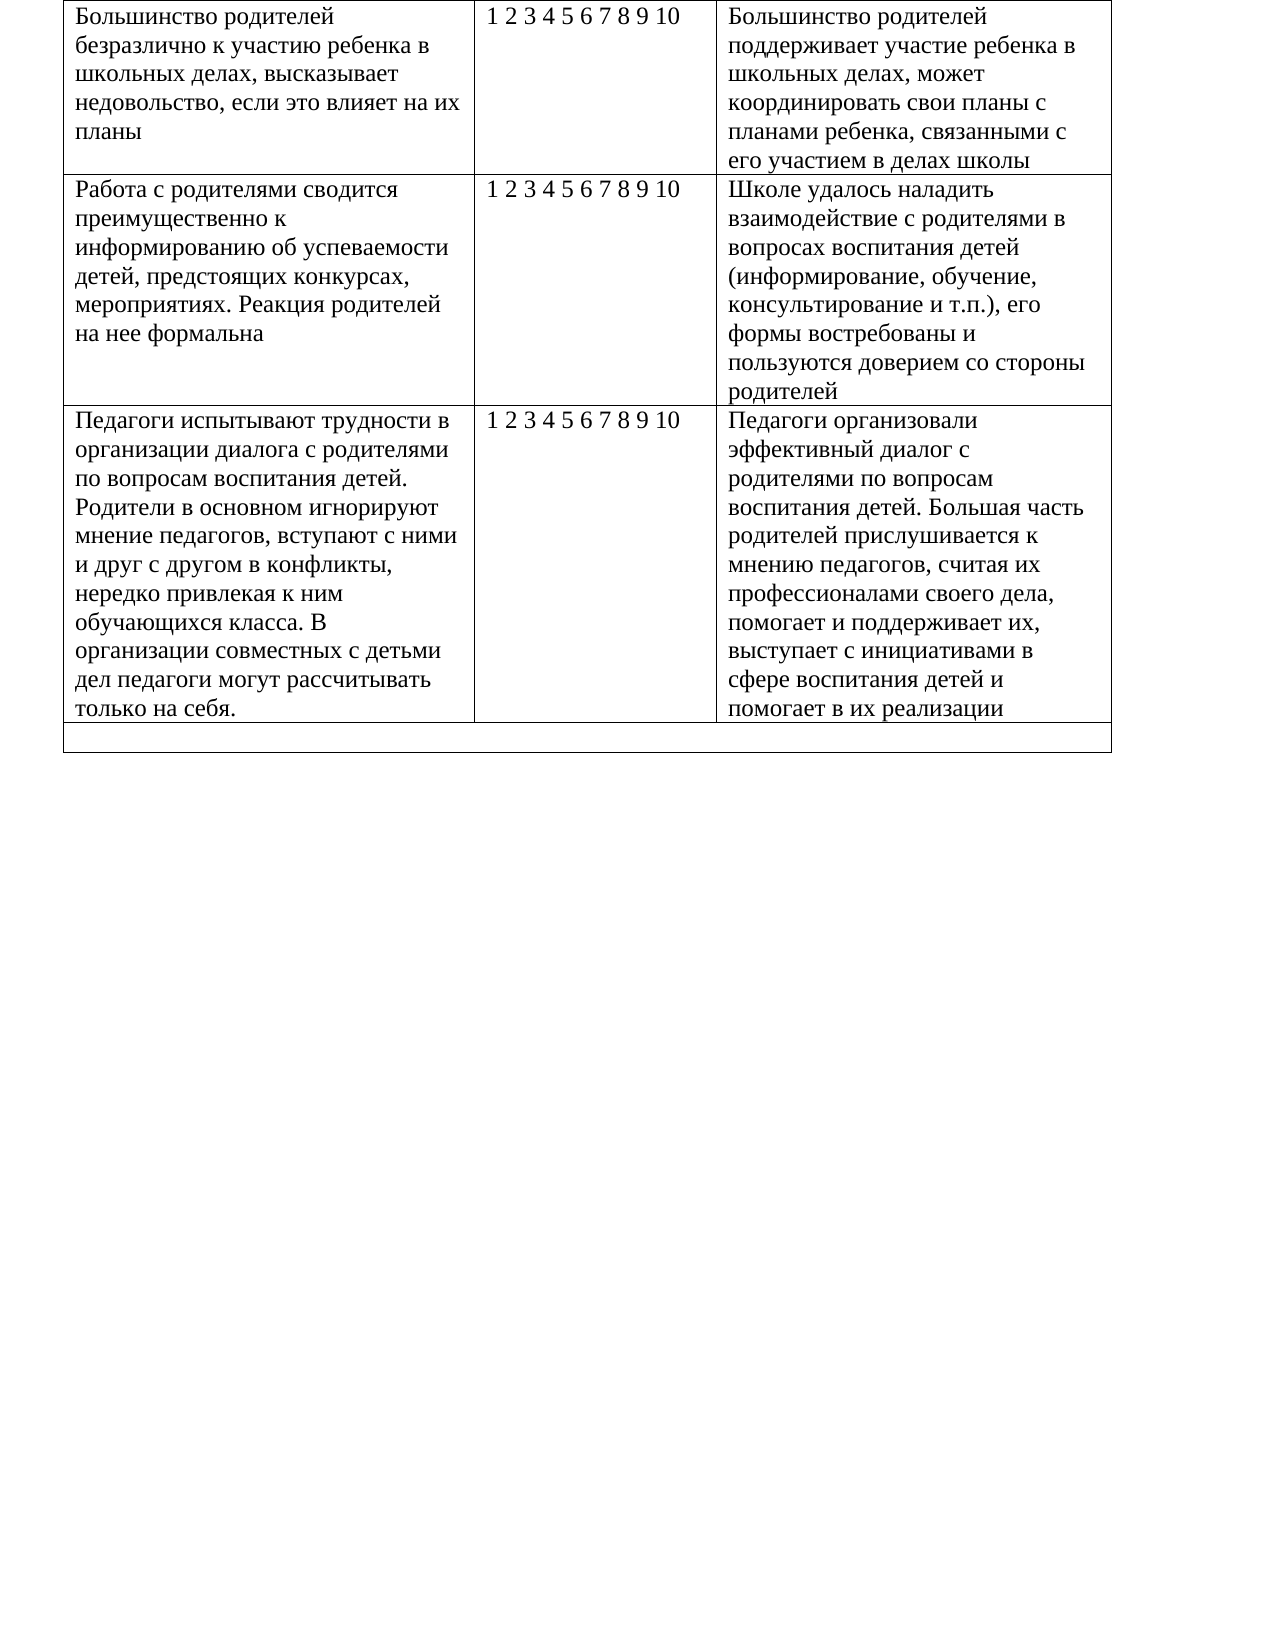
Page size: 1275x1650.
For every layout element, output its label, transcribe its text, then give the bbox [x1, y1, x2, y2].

table_cell Школе удалось наладить взаимодействие с родителями в вопросах воспитания детей (информирование, обучение, консультирование и т.п.), его формы востребованы и пользуются доверием со стороны родителей [717, 175, 1111, 404]
table_cell 1 2 3 4 5 6 7 8 9 10 [475, 406, 716, 722]
table_cell [64, 723, 1111, 752]
table_cell Педагоги испытывают трудности в организации диалога с родителями по вопросам воспитания детей. Родители в основном игнорируют мнение педагогов, вступают с ними и друг с другом в конфликты, нередко привлекая к ним обучающихся класса. В организации совместных с детьми дел педагоги могут рассчитывать только на себя. [64, 406, 474, 722]
table_cell Работа с родителями сводится преимущественно к информированию об успеваемости детей, предстоящих конкурсах, мероприятиях. Реакция родителей на нее формальна [64, 175, 474, 404]
table_cell Педагоги организовали эффективный диалог с родителями по вопросам воспитания детей. Большая часть родителей прислушивается к мнению педагогов, считая их профессионалами своего дела, помогает и поддерживает их, выступает с инициативами в сфере воспитания детей и помогает в их реализации [717, 406, 1111, 722]
table_cell 1 2 3 4 5 6 7 8 9 10 [475, 175, 716, 404]
table_cell Большинство родителей поддерживает участие ребенка в школьных делах, может координировать свои планы с планами ребенка, связанными с его участием в делах школы [717, 1, 1111, 173]
table_cell Большинство родителей безразлично к участию ребенка в школьных делах, высказывает недовольство, если это влияет на их планы [64, 1, 474, 173]
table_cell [475, 1, 716, 173]
